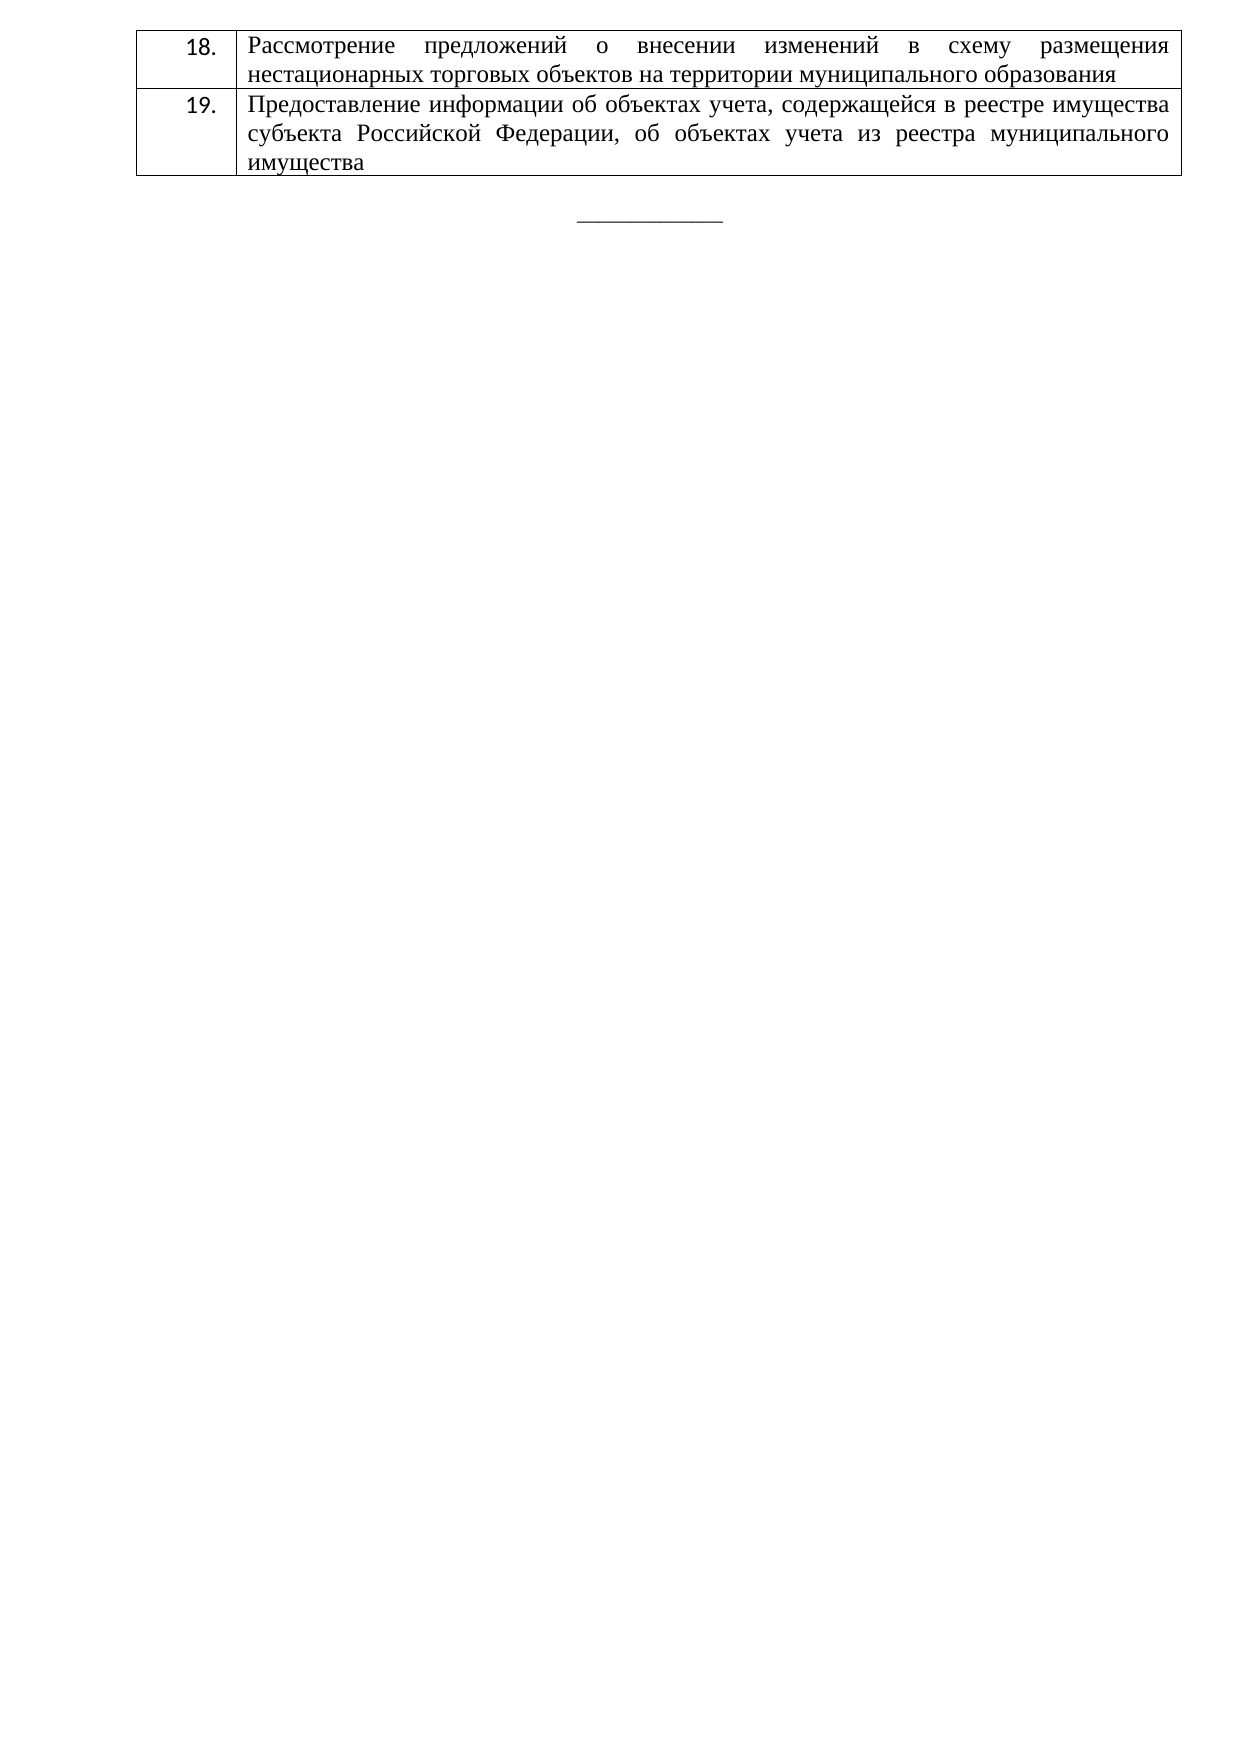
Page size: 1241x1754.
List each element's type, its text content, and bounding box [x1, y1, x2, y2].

table_cell [137, 31, 236, 88]
table_cell [137, 89, 236, 175]
table_cell Рассмотрение предложений о внесении изменений в схему размещения нестационарных торговых объектов на территории муниципального образования [237, 31, 1181, 88]
text ______________ [148, 201, 1152, 224]
table_cell Предоставление информации об объектах учета, содержащейся в реестре имущества субъекта Российской Федерации, об объектах учета из реестра муниципального имущества [237, 89, 1181, 175]
